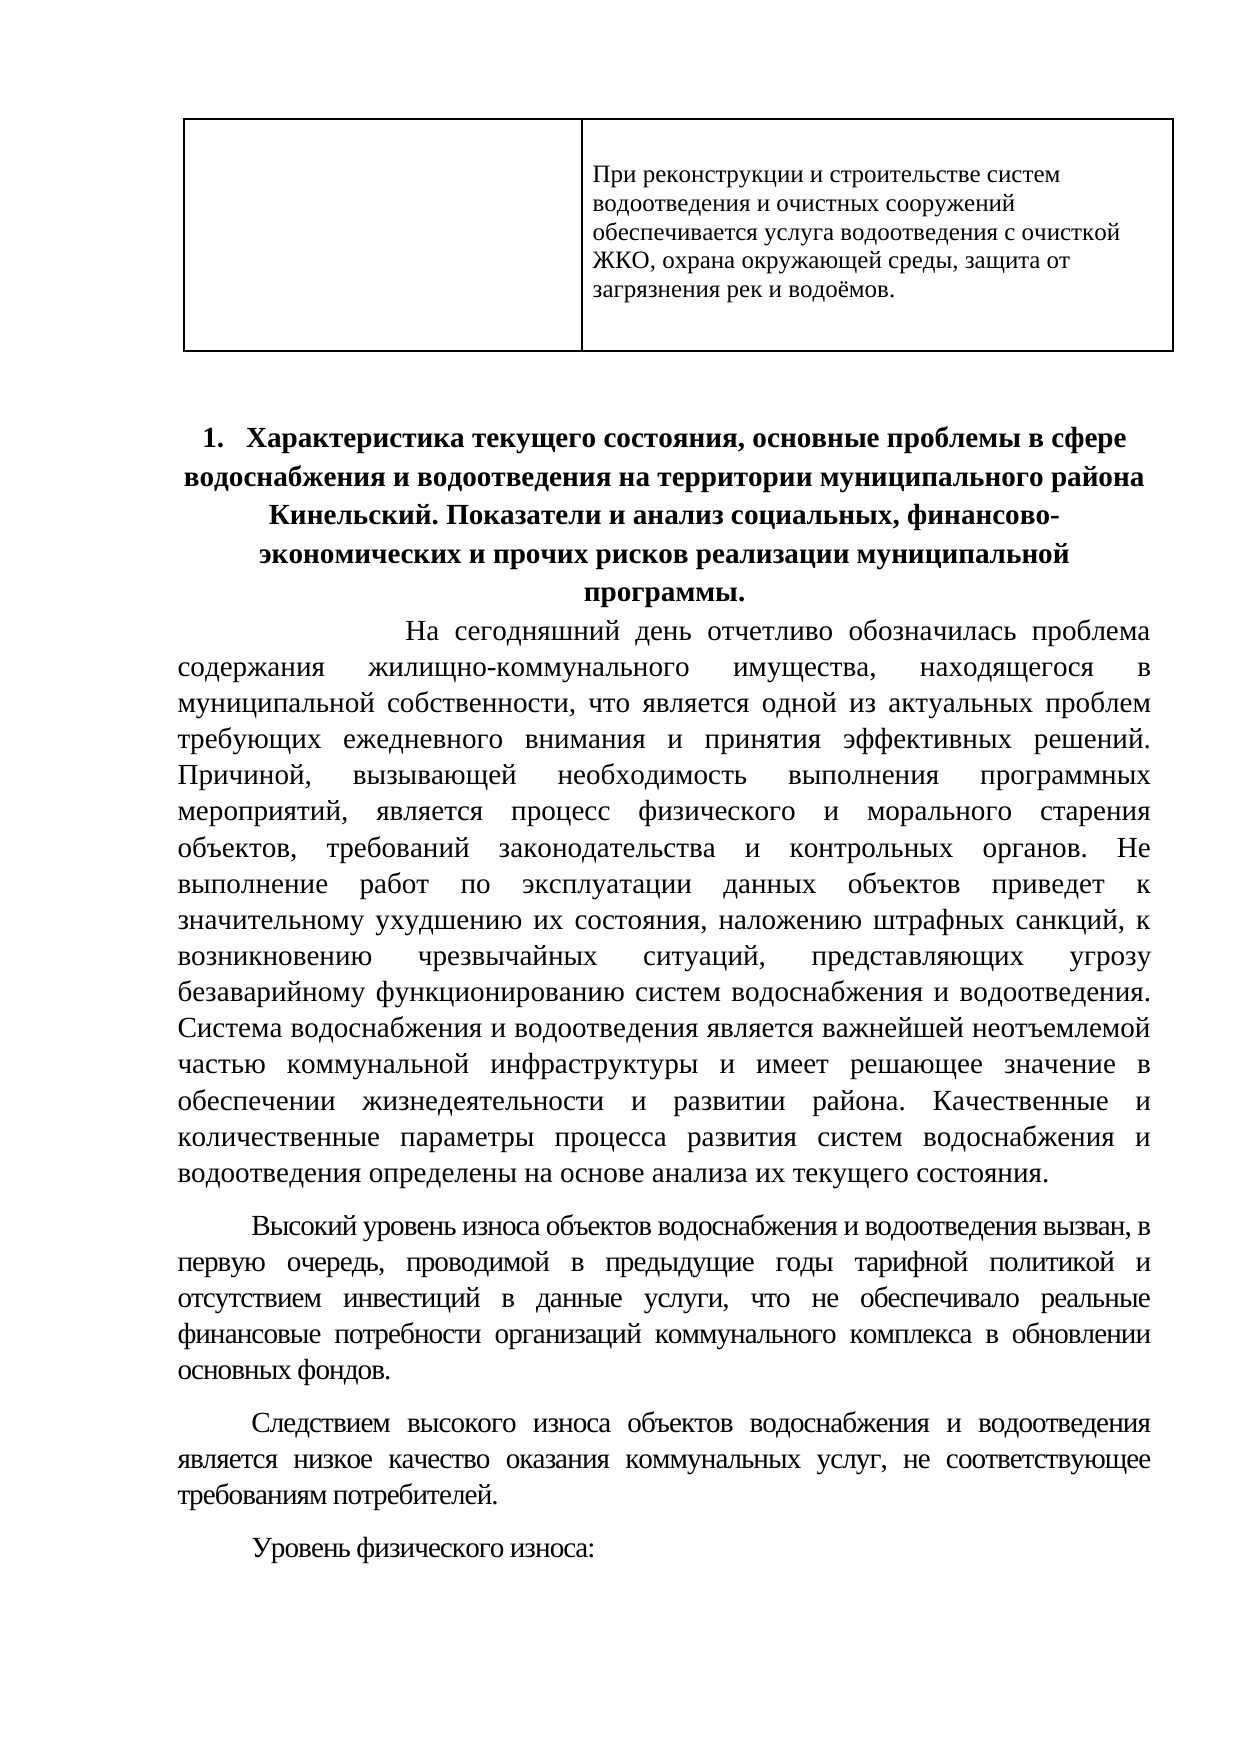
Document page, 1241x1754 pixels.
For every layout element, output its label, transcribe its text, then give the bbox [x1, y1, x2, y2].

text Следствием высокого износа объектов водоснабжения и водоотведения является низкое качество оказания коммунальных услуг, не соответствующее требованиям потребителей. [177, 1405, 1152, 1511]
text Высокий уровень износа объектов водоснабжения и водоотведения вызван, в первую очередь, проводимой в предыдущие годы тарифной политикой и отсутствием инвестиций в данные услуги, что не обеспечивало реальные финансовые потребности организаций коммунального комплекса в обновлении основных фондов. [177, 1208, 1152, 1386]
text На сегодняшний день отчетливо обозначилась проблема содержания жилищно-коммунального имущества, находящегося в муниципальной собственности, что является одной из актуальных проблем требующих ежедневного внимания и принятия эффективных решений. Причиной, вызывающей необходимость выполнения программных мероприятий, является процесс физического и морального старения объектов, требований законодательства и контрольных органов. Не выполнение работ по эксплуатации данных объектов приведет к значительному ухудшению их состояния, наложению штрафных санкций, к возникновению чрезвычайных ситуаций, представляющих угрозу безаварийному функционированию систем водоснабжения и водоотведения. Система водоснабжения и водоотведения является важнейшей неотъемлемой частью коммунальной инфраструктуры и имеет решающее значение в обеспечении жизнедеятельности и развитии района. Качественные и количественные параметры процесса развития систем водоснабжения и водоотведения определены на основе анализа их текущего состояния. [177, 613, 1152, 1188]
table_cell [583, 120, 1172, 350]
text Уровень физического износа: [177, 1530, 1152, 1564]
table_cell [185, 120, 581, 350]
subtitle 1. Характеристика текущего состояния, основные проблемы в сфере водоснабжения и водоотведения на территории муниципального района Кинельский. Показатели и анализ социальных, финансово-экономических и прочих рисков реализации муниципальной программы. [177, 420, 1152, 608]
